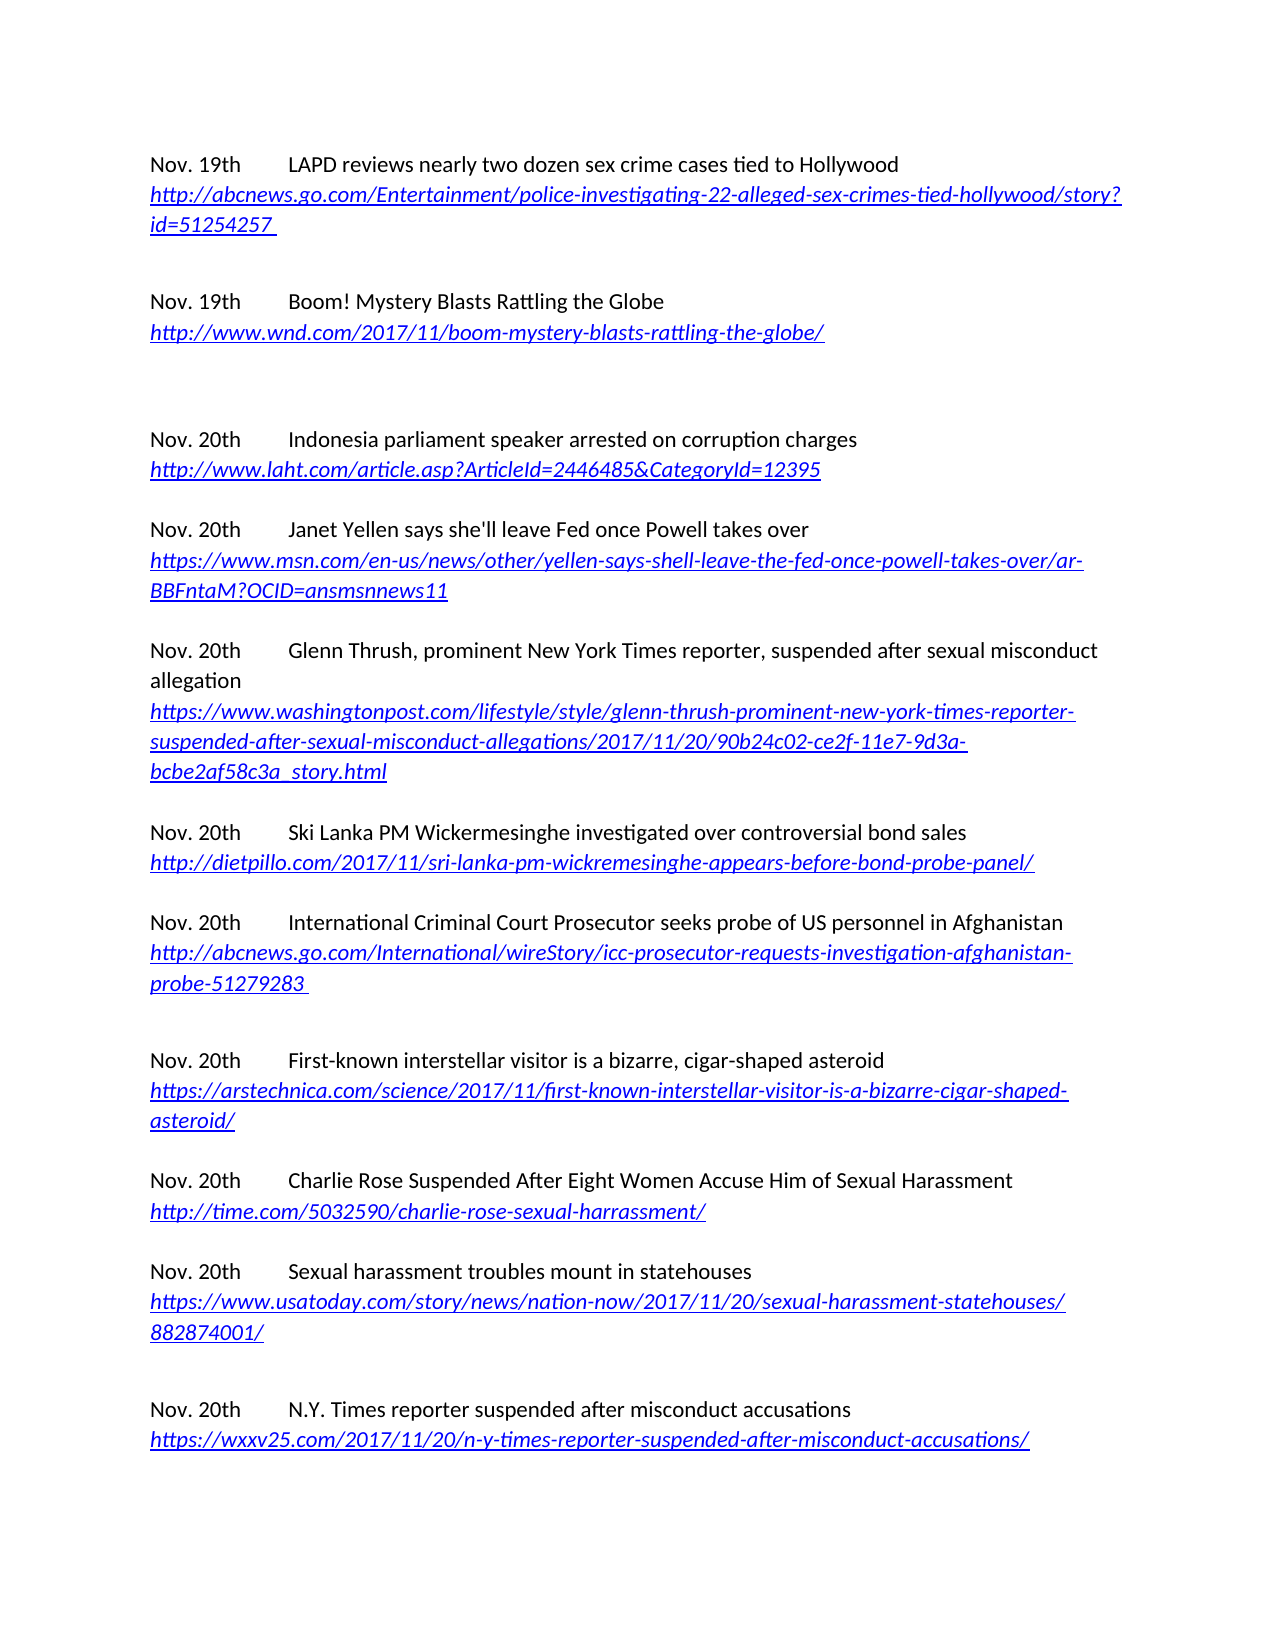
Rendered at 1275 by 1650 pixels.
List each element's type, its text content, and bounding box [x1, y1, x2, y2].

text Nov. 20th N.Y. Times reporter suspended after misconduct accusations https://wxxv25.com/2017/11/20/n-y-times-reporter-suspended-after-misconduct-accusations/ [150, 1364, 1125, 1453]
text Nov. 19th Boom! Mystery Blasts Rattling the Globe http://www.wnd.com/2017/11/boom-mystery-blasts-rattling-the-globe/ [150, 257, 1125, 376]
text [150, 150, 1125, 238]
text Nov. 20th First-known interstellar visitor is a bizarre, cigar-shaped asteroid https://arstechnica.com/science/2017/11/first-known-interstellar-visitor-is-a-bizarre-cigar-shaped-asteroid/ Nov. 20th Charlie Rose Suspended After Eight Women Accuse Him of Sexual Harassment http://time.com/5032590/charlie-rose-sexual-harrassment/ Nov. 20th Sexual harassment troubles mount in statehouses https://www.usatoday.com/story/news/nation-now/2017/11/20/sexual-harassment-statehouses/882874001/ [150, 1016, 1125, 1346]
text Nov. 20th Indonesia parliament speaker arrested on corruption charges http://www.laht.com/article.asp?ArticleId=2446485&CategoryId=12395 Nov. 20th Janet Yellen says she'll leave Fed once Powell takes over https://www.msn.com/en-us/news/other/yellen-says-shell-leave-the-fed-once-powell-takes-over/ar-BBFntaM?OCID=ansmsnnews11 Nov. 20th Glenn Thrush, prominent New York Times reporter, suspended after sexual misconduct allegation https://www.washingtonpost.com/lifestyle/style/glenn-thrush-prominent-new-york-times-reporter-suspended-after-sexual-misconduct-allegations/2017/11/20/90b24c02-ce2f-11e7-9d3a-bcbe2af58c3a_story.html Nov. 20th Ski Lanka PM Wickermesinghe investigated over controversial bond sales http://dietpillo.com/2017/11/sri-lanka-pm-wickremesinghe-appears-before-bond-probe-panel/ Nov. 20th International Criminal Court Prosecutor seeks probe of US personnel in Afghanistan http://abcnews.go.com/International/wireStory/icc-prosecutor-requests-investigation-afghanistan-probe-51279283 [150, 395, 1125, 997]
